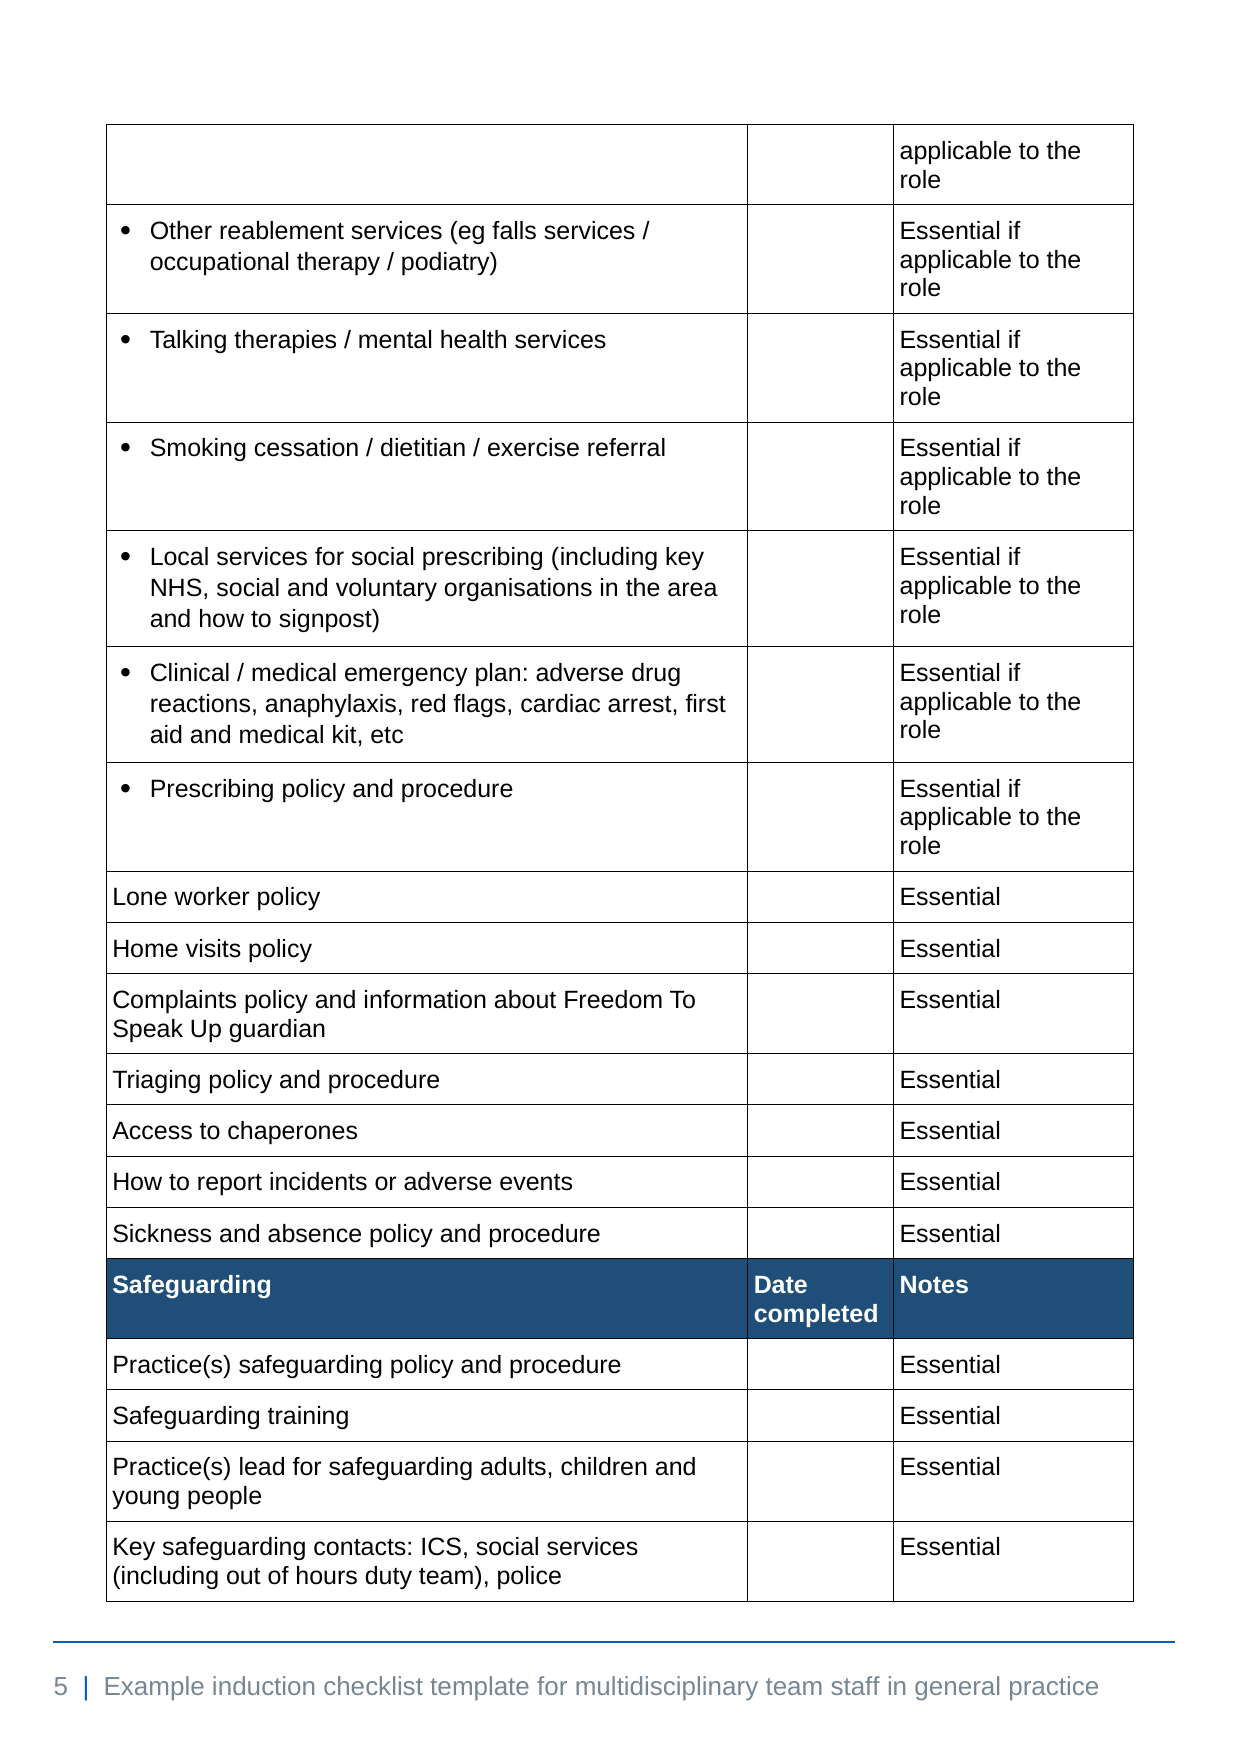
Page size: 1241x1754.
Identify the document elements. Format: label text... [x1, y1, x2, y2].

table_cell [107, 125, 747, 204]
table_cell Essential [894, 872, 1133, 922]
table_cell Prescribing policy and procedure [107, 763, 747, 871]
table_cell [748, 763, 893, 871]
table_cell Essential if applicable to the role [894, 763, 1133, 871]
table_cell Essential [894, 1208, 1133, 1258]
table_cell [748, 531, 893, 646]
table_cell Access to chaperones [107, 1105, 747, 1156]
table_cell Essential if applicable to the role [894, 205, 1133, 313]
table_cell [894, 125, 1133, 204]
table_cell Essential if applicable to the role [894, 531, 1133, 646]
table_cell [748, 872, 893, 922]
table_cell Essential [894, 974, 1133, 1053]
table_cell Practice(s) lead for safeguarding adults, children and young people [107, 1442, 747, 1521]
table_cell Essential [894, 1442, 1133, 1521]
table_cell How to report incidents or adverse events [107, 1157, 747, 1207]
table_cell [748, 923, 893, 973]
table_cell Key safeguarding contacts: ICS, social services (including out of hours duty team), police [107, 1522, 747, 1601]
table_cell [748, 974, 893, 1053]
table_cell Date completed [748, 1259, 893, 1338]
table_cell Essential [894, 1390, 1133, 1441]
table_cell [748, 647, 893, 762]
table_cell [748, 1390, 893, 1441]
table_cell [748, 1054, 893, 1104]
table_cell Local services for social prescribing (including key NHS, social and voluntary organisations in the area and how to signpost) [107, 531, 747, 646]
table_cell Essential if applicable to the role [894, 423, 1133, 530]
table_cell [748, 1339, 893, 1389]
table_cell [748, 1522, 893, 1601]
table_cell Safeguarding training [107, 1390, 747, 1441]
table_cell Essential [894, 1105, 1133, 1156]
table_cell Essential if applicable to the role [894, 647, 1133, 762]
table_cell Essential [894, 1157, 1133, 1207]
table_cell Essential [894, 923, 1133, 973]
table_cell [748, 1442, 893, 1521]
table_cell [748, 1208, 893, 1258]
table_cell Essential [894, 1339, 1133, 1389]
table_cell Complaints policy and information about Freedom To Speak Up guardian [107, 974, 747, 1053]
table_cell [748, 1105, 893, 1156]
table_cell Clinical / medical emergency plan: adverse drug reactions, anaphylaxis, red flags, cardiac arrest, first aid and medical kit, etc [107, 647, 747, 762]
table_cell Lone worker policy [107, 872, 747, 922]
table_cell Essential if applicable to the role [894, 314, 1133, 422]
table_cell [748, 423, 893, 530]
table_cell Talking therapies / mental health services [107, 314, 747, 422]
table_cell Notes [894, 1259, 1133, 1338]
table_cell Other reablement services (eg falls services / occupational therapy / podiatry) [107, 205, 747, 313]
table_cell [748, 1157, 893, 1207]
table_cell Essential [894, 1522, 1133, 1601]
table_cell Sickness and absence policy and procedure [107, 1208, 747, 1258]
table_cell [748, 125, 893, 204]
table_cell Triaging policy and procedure [107, 1054, 747, 1104]
table_cell Essential [894, 1054, 1133, 1104]
table_cell Safeguarding [107, 1259, 747, 1338]
table_cell [748, 205, 893, 313]
table_cell Practice(s) safeguarding policy and procedure [107, 1339, 747, 1389]
table_cell [748, 314, 893, 422]
table_cell Smoking cessation / dietitian / exercise referral [107, 423, 747, 530]
table_cell Home visits policy [107, 923, 747, 973]
